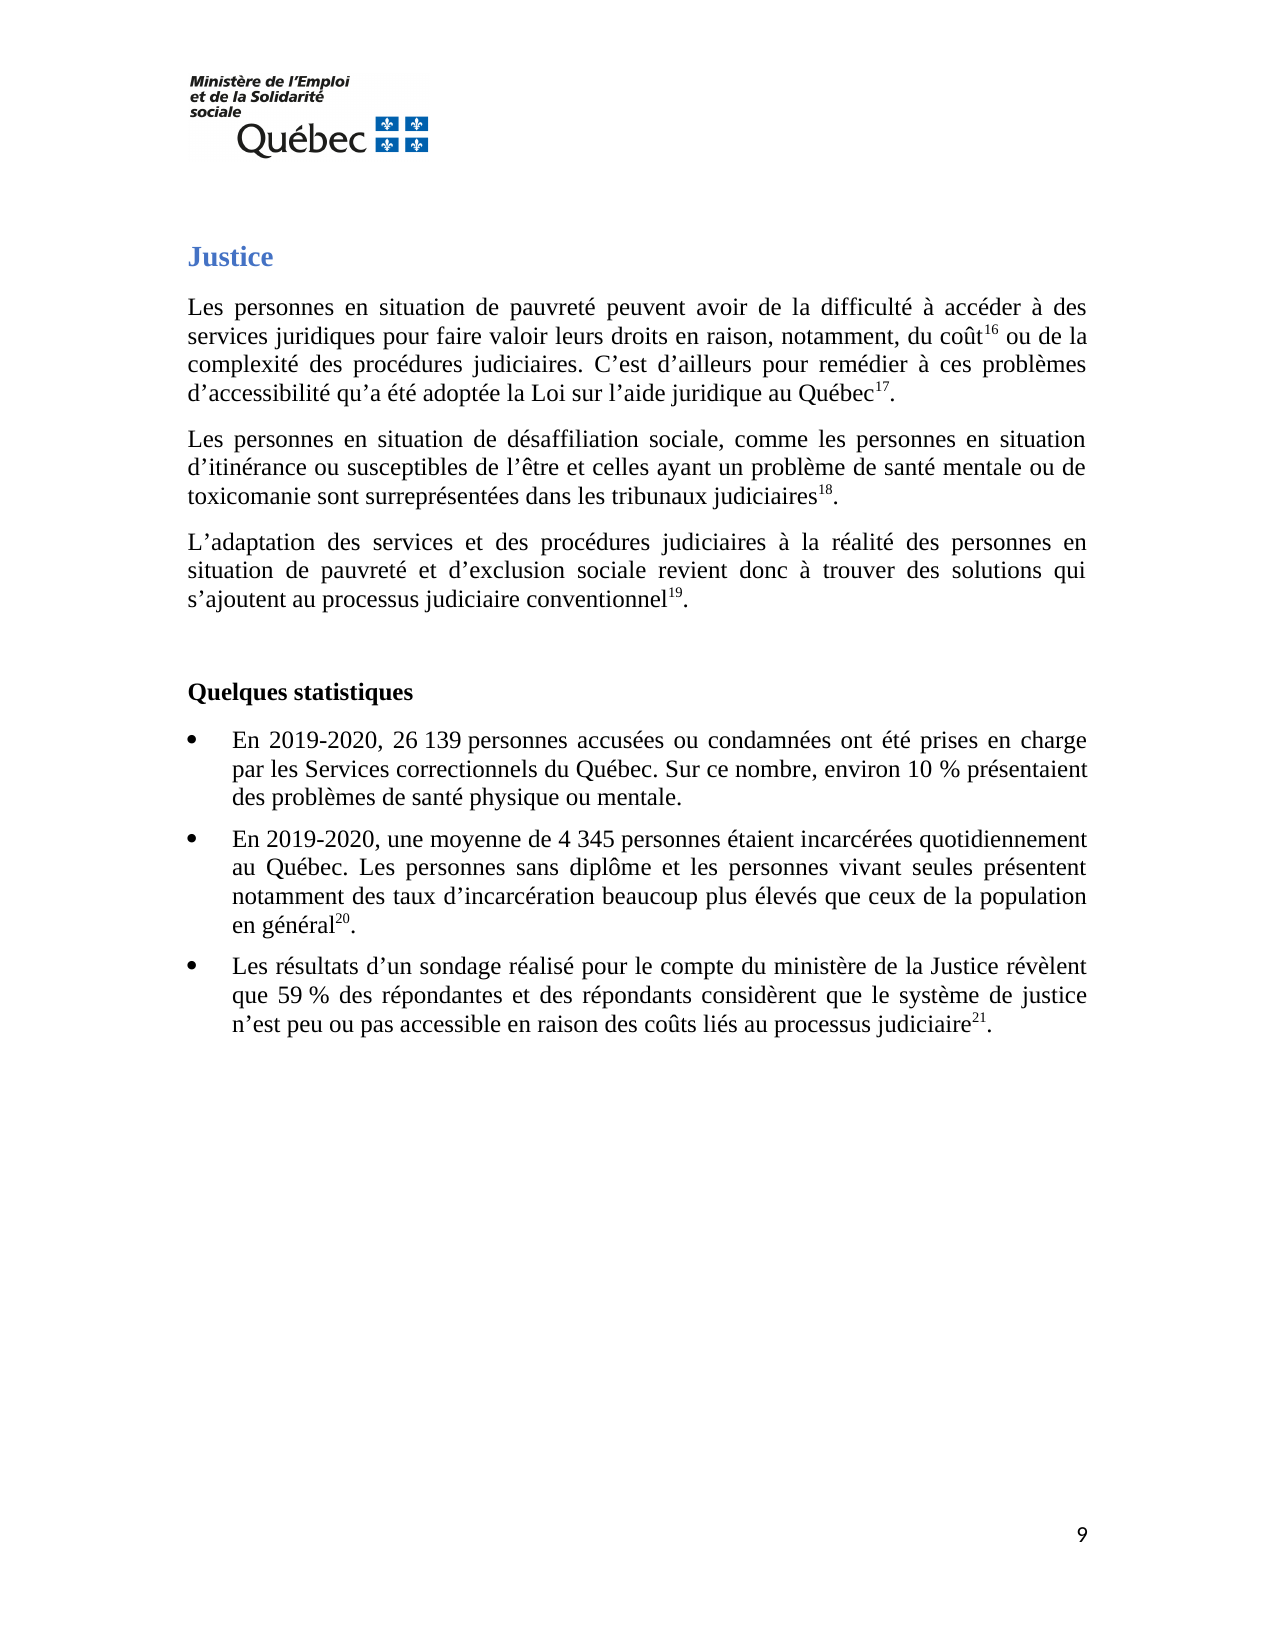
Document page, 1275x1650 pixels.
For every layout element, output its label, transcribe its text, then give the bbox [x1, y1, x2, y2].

text Les personnes en situation de pauvreté peuvent avoir de la difficulté à accéder à des services juridiques pour faire valoir leurs droits en raison, notamment, du coût ou de la complexité des procédures judiciaires. C’est d’ailleurs pour remédier à ces problèmes d’accessibilité qu’a été adoptée la Loi sur l’aide juridique au Québec. [187, 292, 1087, 407]
list En 2019-2020, une moyenne de 4 345 personnes étaient incarcérées quotidiennement au Québec. Les personnes sans diplôme et les personnes vivant seules présentent notamment des taux d’incarcération beaucoup plus élevés que ceux de la population en général. [187, 824, 1087, 939]
text Quelques statistiques [187, 677, 1087, 706]
list En 2019-2020, 26 139 personnes accusées ou condamnées ont été prises en charge par les Services correctionnels du Québec. Sur ce nombre, environ 10 % présentaient des problèmes de santé physique ou mentale. [187, 725, 1087, 811]
picture [187, 73, 431, 162]
text Justice [187, 239, 1087, 273]
list Les résultats d’un sondage réalisé pour le compte du ministère de la Justice révèlent que 59 % des répondantes et des répondants considèrent que le système de justice n’est peu ou pas accessible en raison des coûts liés au processus judiciaire. [187, 951, 1087, 1037]
text L’adaptation des services et des procédures judiciaires à la réalité des personnes en situation de pauvreté et d’exclusion sociale revient donc à trouver des solutions qui s’ajoutent au processus judiciaire conventionnel. [187, 527, 1087, 613]
text Les personnes en situation de désaffiliation sociale, comme les personnes en situation d’itinérance ou susceptibles de l’être et celles ayant un problème de santé mentale ou de toxicomanie sont surreprésentées dans les tribunaux judiciaires. [187, 424, 1087, 510]
